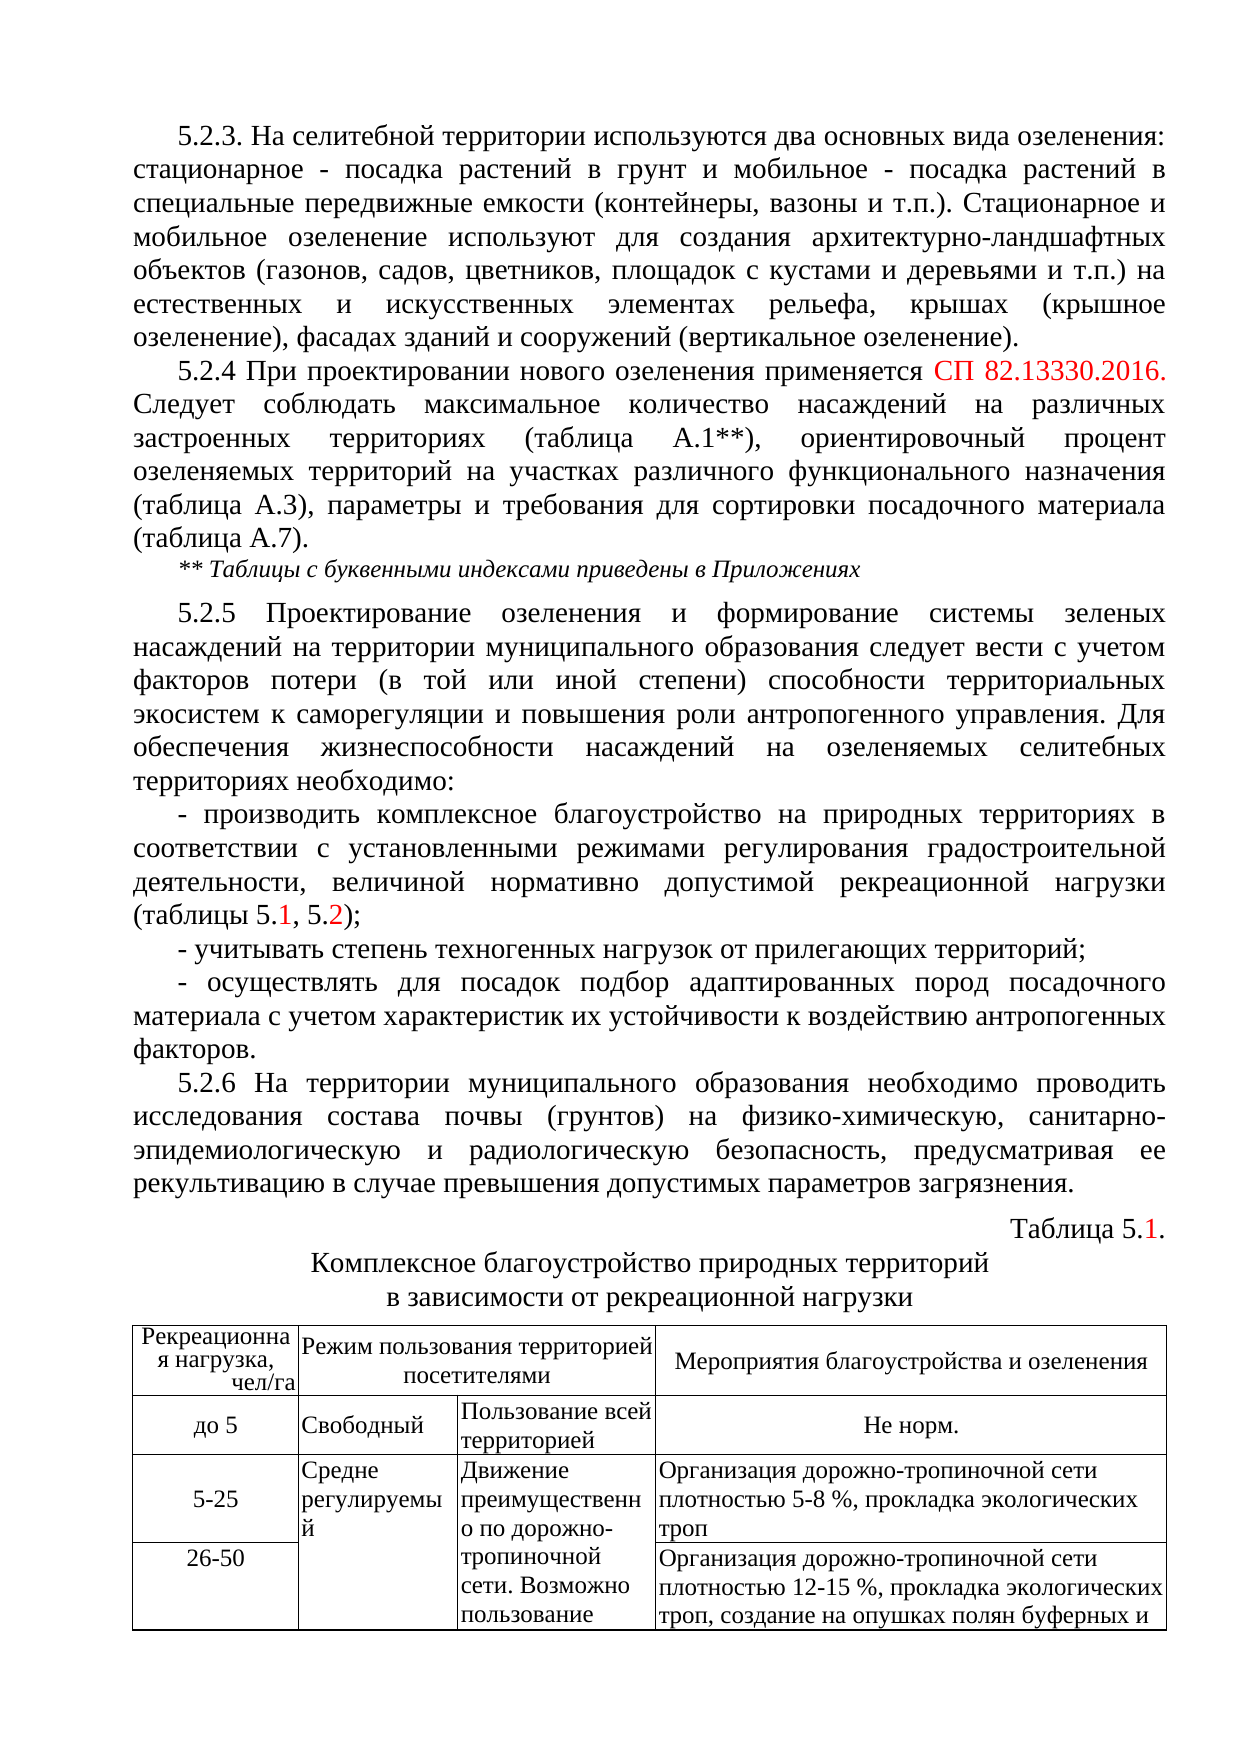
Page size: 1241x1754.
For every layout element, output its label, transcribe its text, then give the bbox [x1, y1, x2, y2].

text - осуществлять для посадок подбор адаптированных пород посадочного материала с учетом характеристик их устойчивости к воздействию антропогенных факторов. [133, 964, 1167, 1065]
text 5.2.3. На селитебной территории используются два основных вида озеленения: стационарное - посадка растений в грунт и мобильное - посадка растений в специальные передвижные емкости (контейнеры, вазоны и т.п.). Стационарное и мобильное озеленение используют для создания архитектурно-ландшафтных объектов (газонов, садов, цветников, площадок с кустами и деревьями и т.п.) на естественных и искусственных элементах рельефа, крышах (крышное озеленение), фасадах зданий и сооружений (вертикальное озеленение). [133, 118, 1167, 353]
table_cell 5-25 [133, 1455, 298, 1541]
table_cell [656, 1543, 1166, 1629]
table_cell Свободный [299, 1396, 457, 1454]
table_header Режим пользования территорией посетителями [299, 1326, 655, 1394]
text - учитывать степень техногенных нагрузок от прилегающих территорий; [133, 931, 1167, 964]
text в зависимости от рекреационной нагрузки [133, 1279, 1167, 1312]
table_cell Средне регулируемый [299, 1455, 457, 1629]
table_cell Не норм. [656, 1396, 1166, 1454]
text 5.2.4 При проектировании нового озеленения применяется СП 82.13330.2016. Следует соблюдать максимальное количество насаждений на различных застроенных территориях (таблица А.1**), ориентировочный процент озеленяемых территорий на участках различного функционального назначения (таблица А.3), параметры и требования для сортировки посадочного материала (таблица А.7). [133, 353, 1167, 554]
text 5.2.5 Проектирование озеленения и формирование системы зеленых насаждений на территории муниципального образования следует вести с учетом факторов потери (в той или иной степени) способности территориальных экосистем к саморегуляции и повышения роли антропогенного управления. Для обеспечения жизнеспособности насаждений на озеленяемых селитебных территориях необходимо: [133, 595, 1167, 797]
table_cell Организация дорожно-тропиночной сети плотностью 5-8 %, прокладка экологических троп [656, 1455, 1166, 1541]
text ** Таблицы с буквенными индексами приведены в Приложениях [133, 554, 1167, 583]
table_cell Пользование всей территорией [458, 1396, 655, 1454]
text - производить комплексное благоустройство на природных территориях в соответствии с установленными режимами регулирования градостроительной деятельности, величиной нормативно допустимой рекреационной нагрузки (таблицы 5.1, 5.2); [133, 797, 1167, 931]
table_header Рекреационная нагрузка, чел/га [133, 1326, 298, 1394]
table_cell 26-50 [133, 1543, 298, 1629]
table_header Мероприятия благоустройства и озеленения [656, 1326, 1166, 1394]
table_cell Движение преимущественно по дорожно-тропиночной сети. Возможно пользование полянами и лужайками при условии специального систематического ухода за ними. [458, 1455, 655, 1629]
text Таблица 5.1. [133, 1212, 1167, 1245]
text Комплексное благоустройство природных территорий [133, 1245, 1167, 1279]
text 5.2.6 На территории муниципального образования необходимо проводить исследования состава почвы (грунтов) на физико-химическую, санитарно-эпидемиологическую и радиологическую безопасность, предусматривая ее рекультивацию в случае превышения допустимых параметров загрязнения. [133, 1065, 1167, 1199]
table_cell до 5 [133, 1396, 298, 1454]
